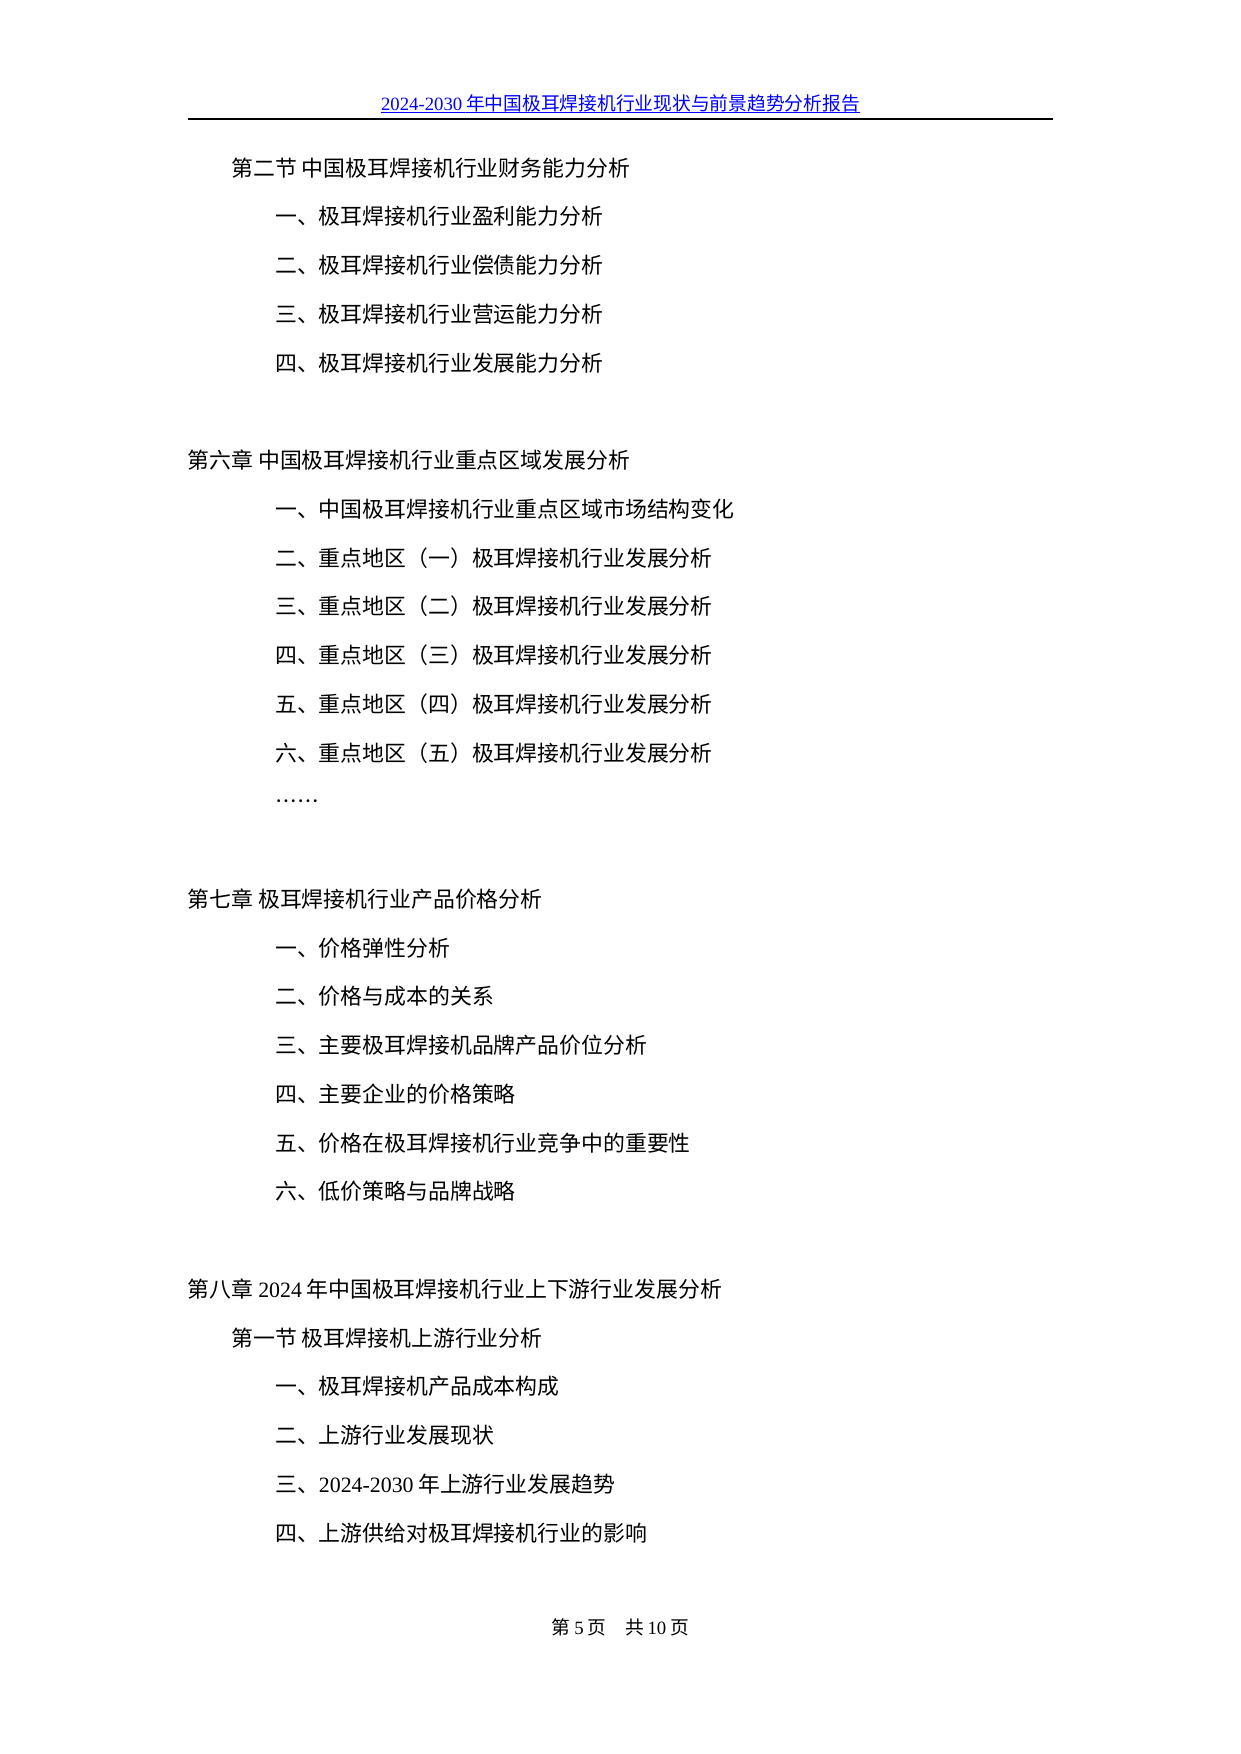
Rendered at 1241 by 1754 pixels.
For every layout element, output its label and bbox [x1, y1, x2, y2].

text [187, 150, 1053, 1548]
